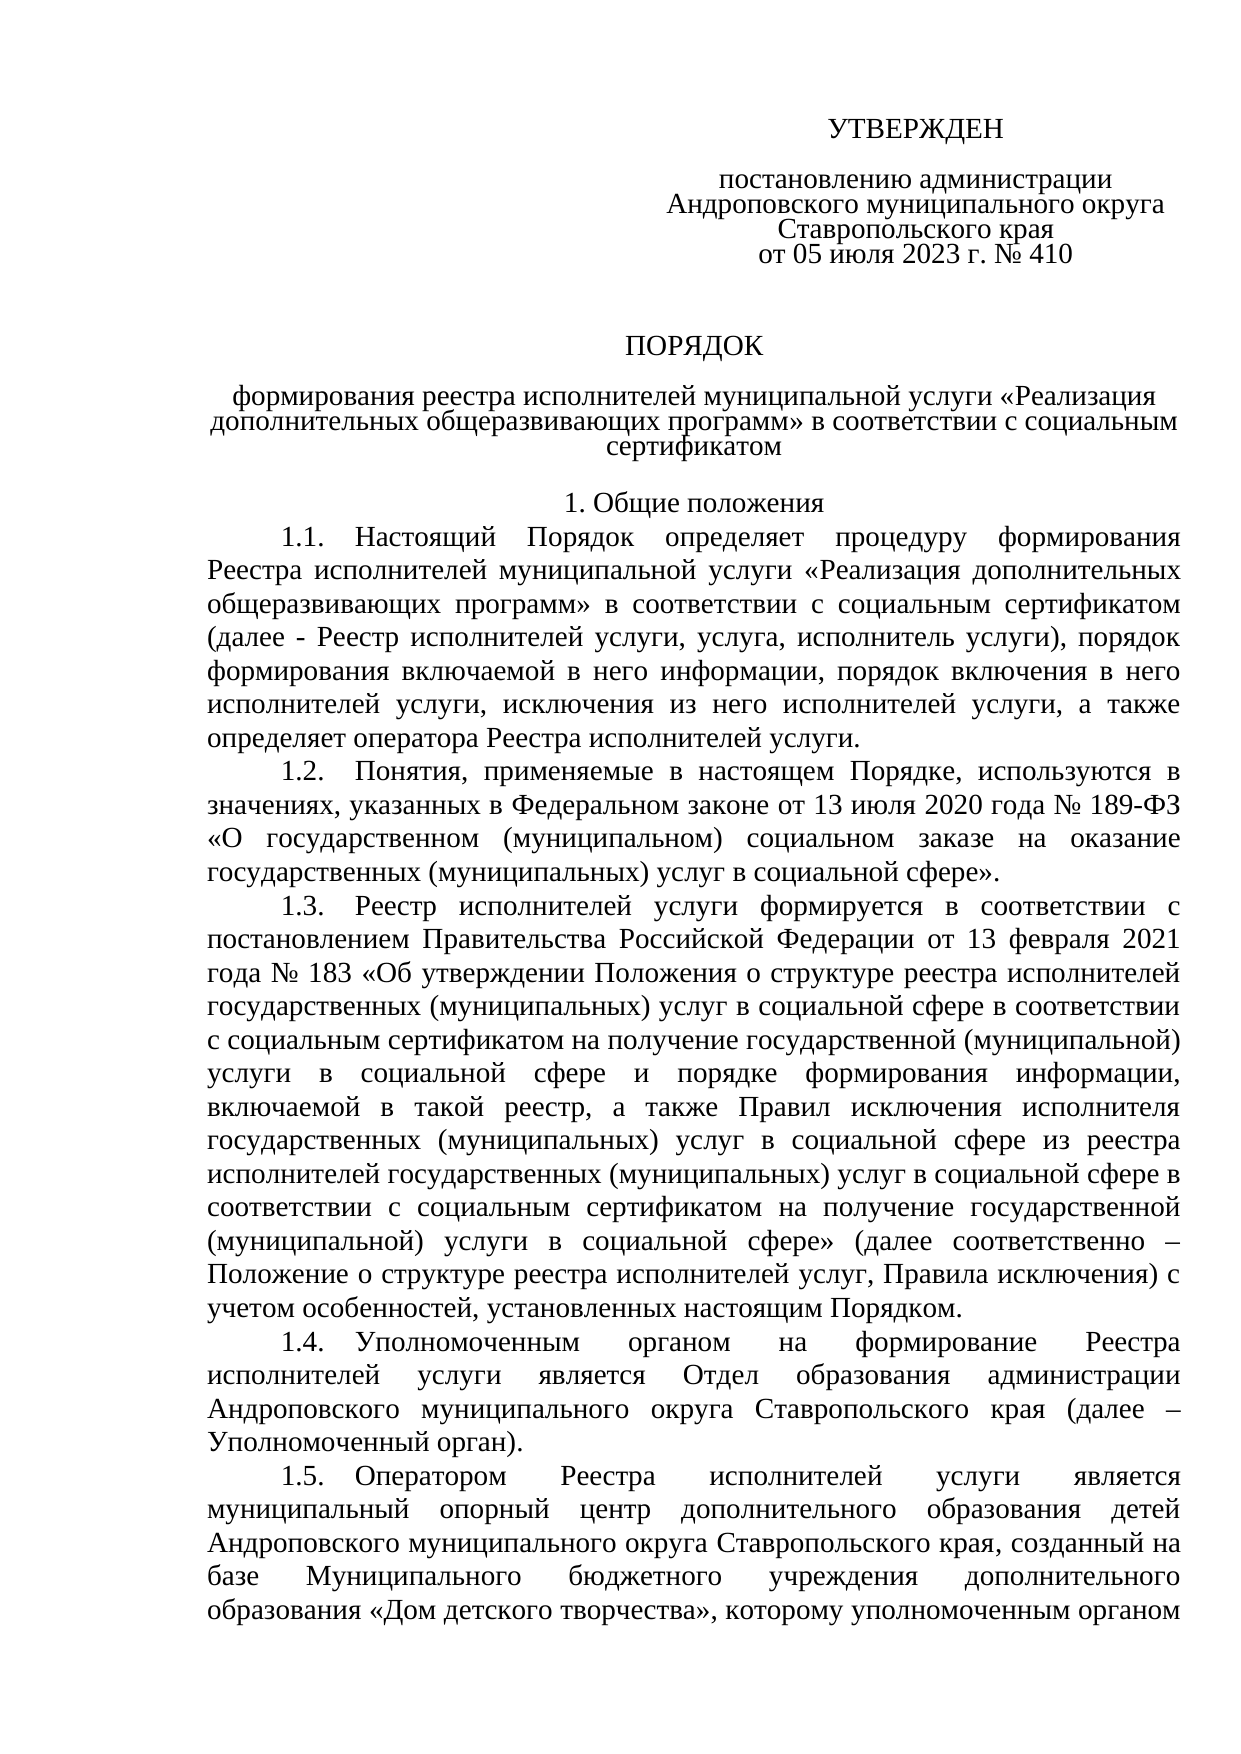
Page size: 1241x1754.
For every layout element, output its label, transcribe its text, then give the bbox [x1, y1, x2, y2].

list Понятия, применяемые в настоящем Порядке, используются в значениях, указанных в Федеральном законе от 13 июля 2020 года № 189-ФЗ «О государственном (муниципальном) социальном заказе на оказание государственных (муниципальных) услуг в социальной сфере». [207, 753, 1181, 888]
list Реестр исполнителей услуги формируется в соответствии с постановлением Правительства Российской Федерации от 13 февраля 2021 года № 183 «Об утверждении Положения о структуре реестра исполнителей государственных (муниципальных) услуг в социальной сфере в соответствии с социальным сертификатом на получение государственной (муниципальной) услуги в социальной сфере и порядке формирования информации, включаемой в такой реестр, а также Правил исключения исполнителя государственных (муниципальных) услуг в социальной сфере из реестра исполнителей государственных (муниципальных) услуг в социальной сфере в соответствии с социальным сертификатом на получение государственной (муниципальной) услуги в социальной сфере» (далее соответственно – Положение о структуре реестра исполнителей услуг, Правила исключения) с учетом особенностей, установленных настоящим Порядком. [207, 888, 1181, 1324]
list от 05 июля 2023 г. № 410 [650, 243, 1181, 268]
subtitle 1. Общие положения [207, 485, 1181, 519]
list Ставропольского края [650, 218, 1181, 243]
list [207, 1458, 1181, 1626]
list Настоящий Порядок определяет процедуру формирования Реестра исполнителей муниципальной услуги «Реализация дополнительных общеразвивающих программ» в соответствии с социальным сертификатом (далее - Реестр исполнителей услуги, услуга, исполнитель услуги), порядок формирования включаемой в него информации, порядок включения в него исполнителей услуги, исключения из него исполнителей услуги, а также определяет оператора Реестра исполнителей услуги. [207, 519, 1181, 753]
list постановлению администрации [650, 168, 1181, 193]
subtitle Порядок [207, 335, 1181, 360]
list Андроповского муниципального округа [650, 193, 1181, 218]
list УТВЕРЖДЕН [650, 118, 1181, 143]
list Уполномоченным органом на формирование Реестра исполнителей услуги является Отдел образования администрации Андроповского муниципального округа Ставропольского края (далее – Уполномоченный орган). [207, 1324, 1181, 1458]
subtitle формирования реестра исполнителей муниципальной услуги «Реализация дополнительных общеразвивающих программ» в соответствии с социальным сертификатом [207, 385, 1181, 460]
